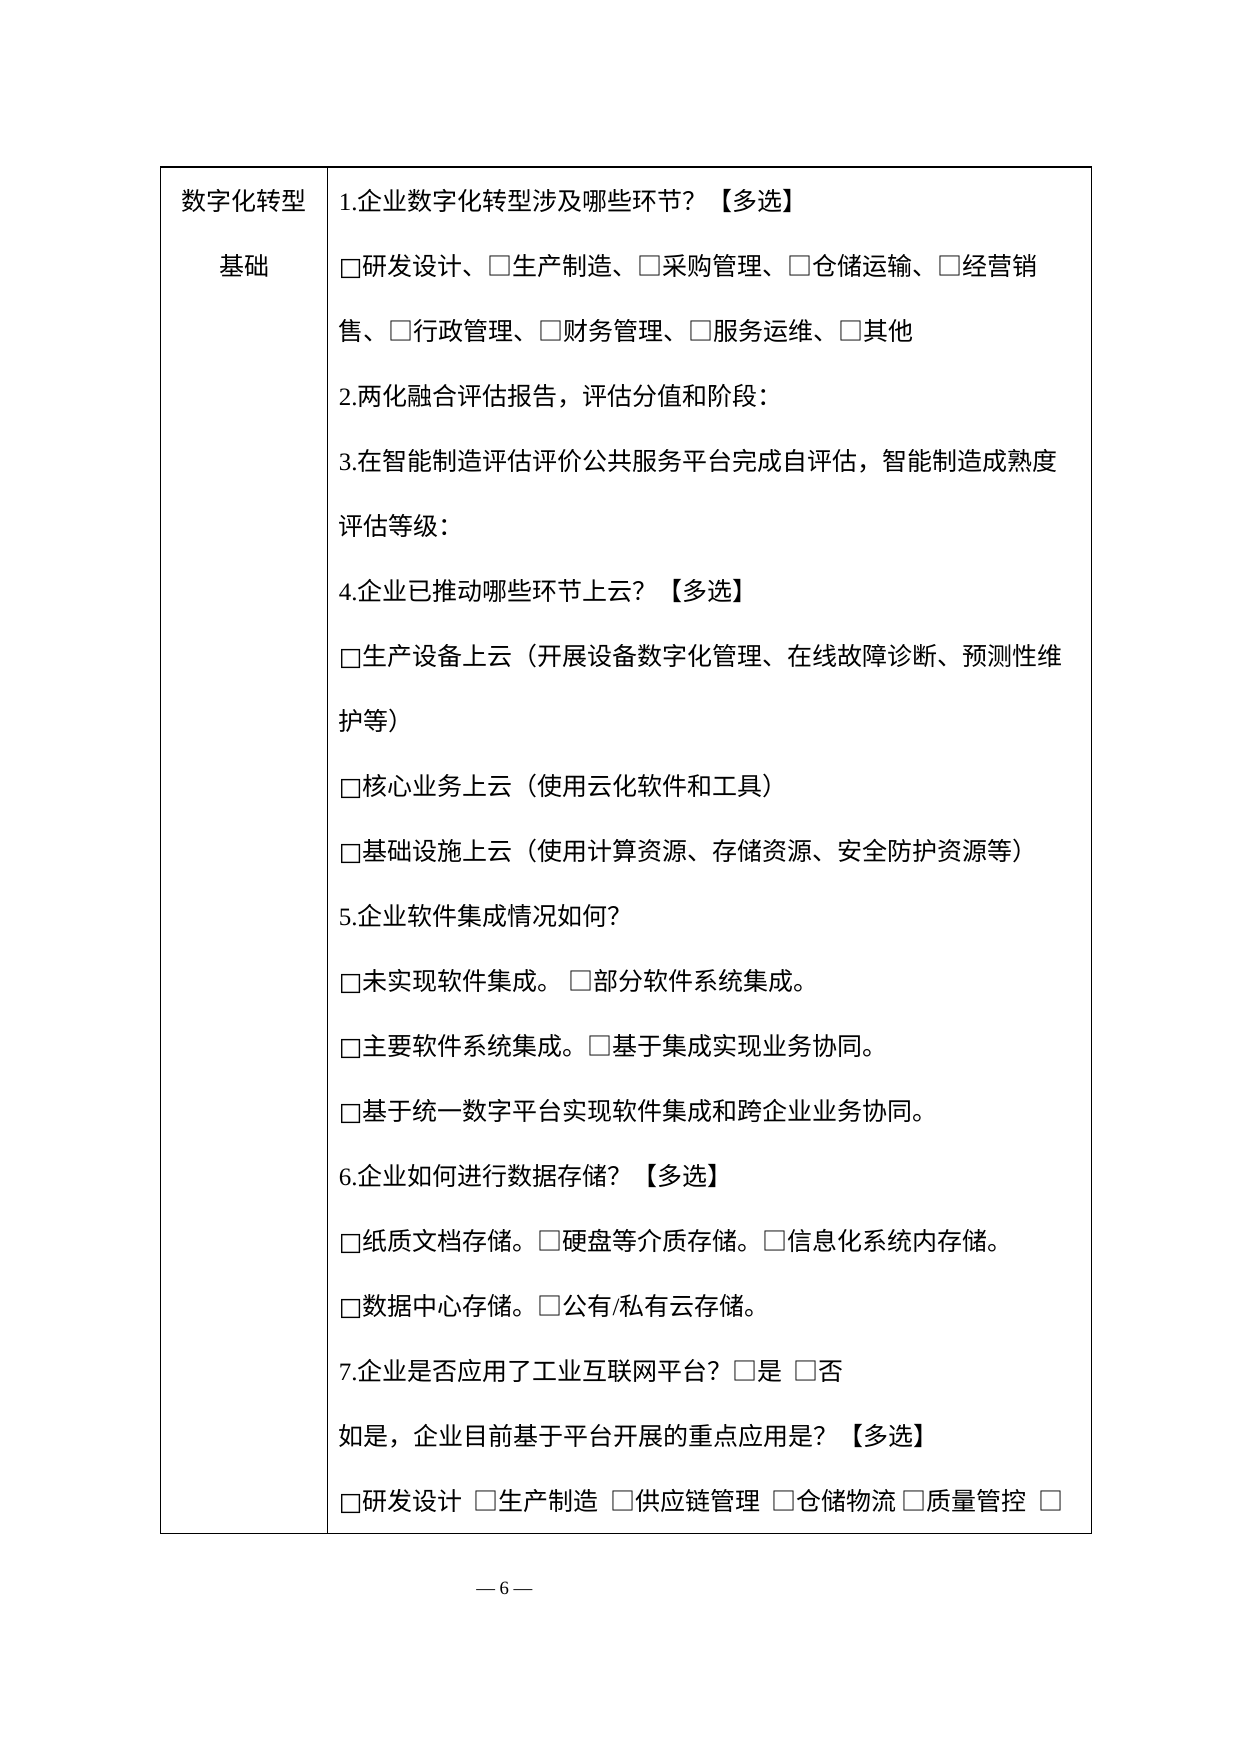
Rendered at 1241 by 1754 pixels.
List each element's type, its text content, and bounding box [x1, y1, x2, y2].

table_cell 数字化转型 基础 [161, 168, 327, 1532]
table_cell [328, 168, 1091, 1532]
